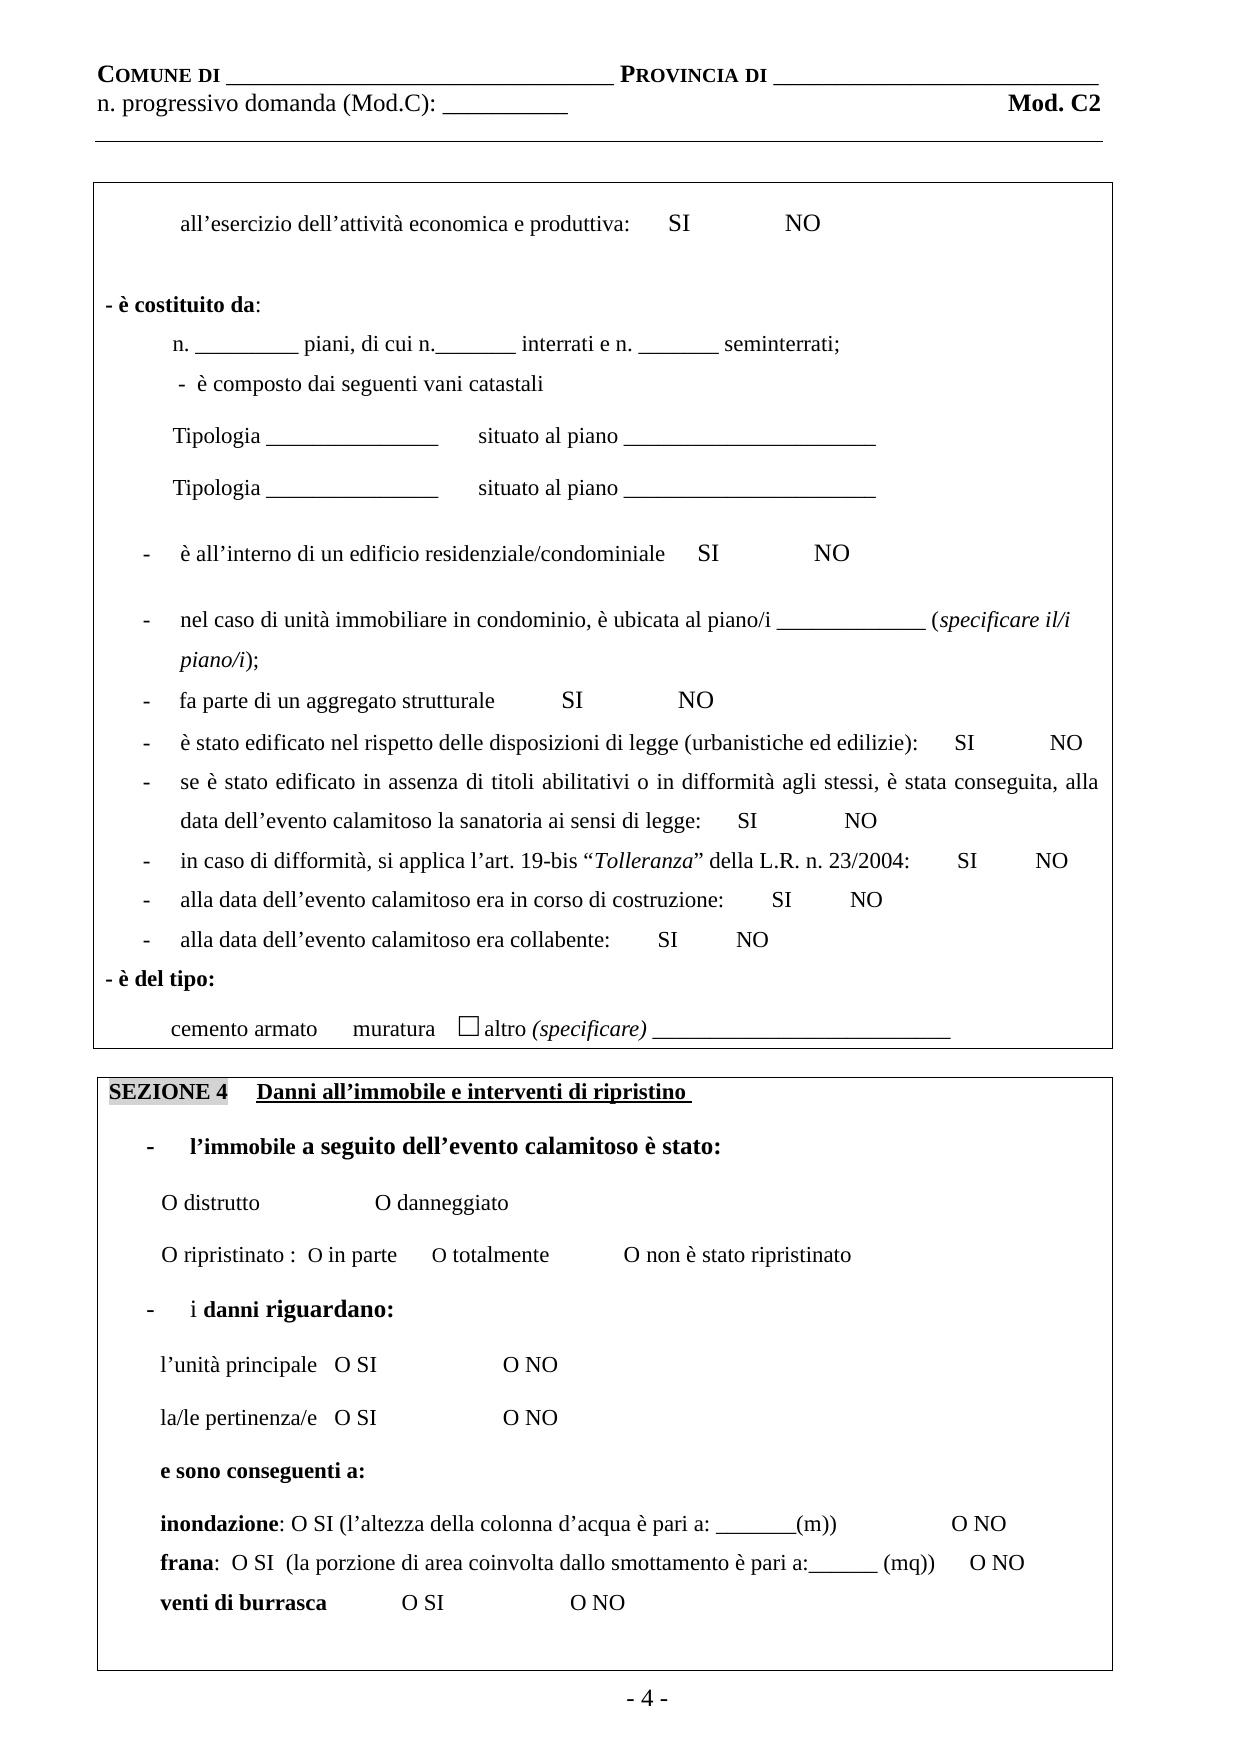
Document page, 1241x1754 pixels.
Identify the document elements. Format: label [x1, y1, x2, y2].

table_header [94, 183, 1112, 1047]
table_header [98, 1078, 1112, 1670]
